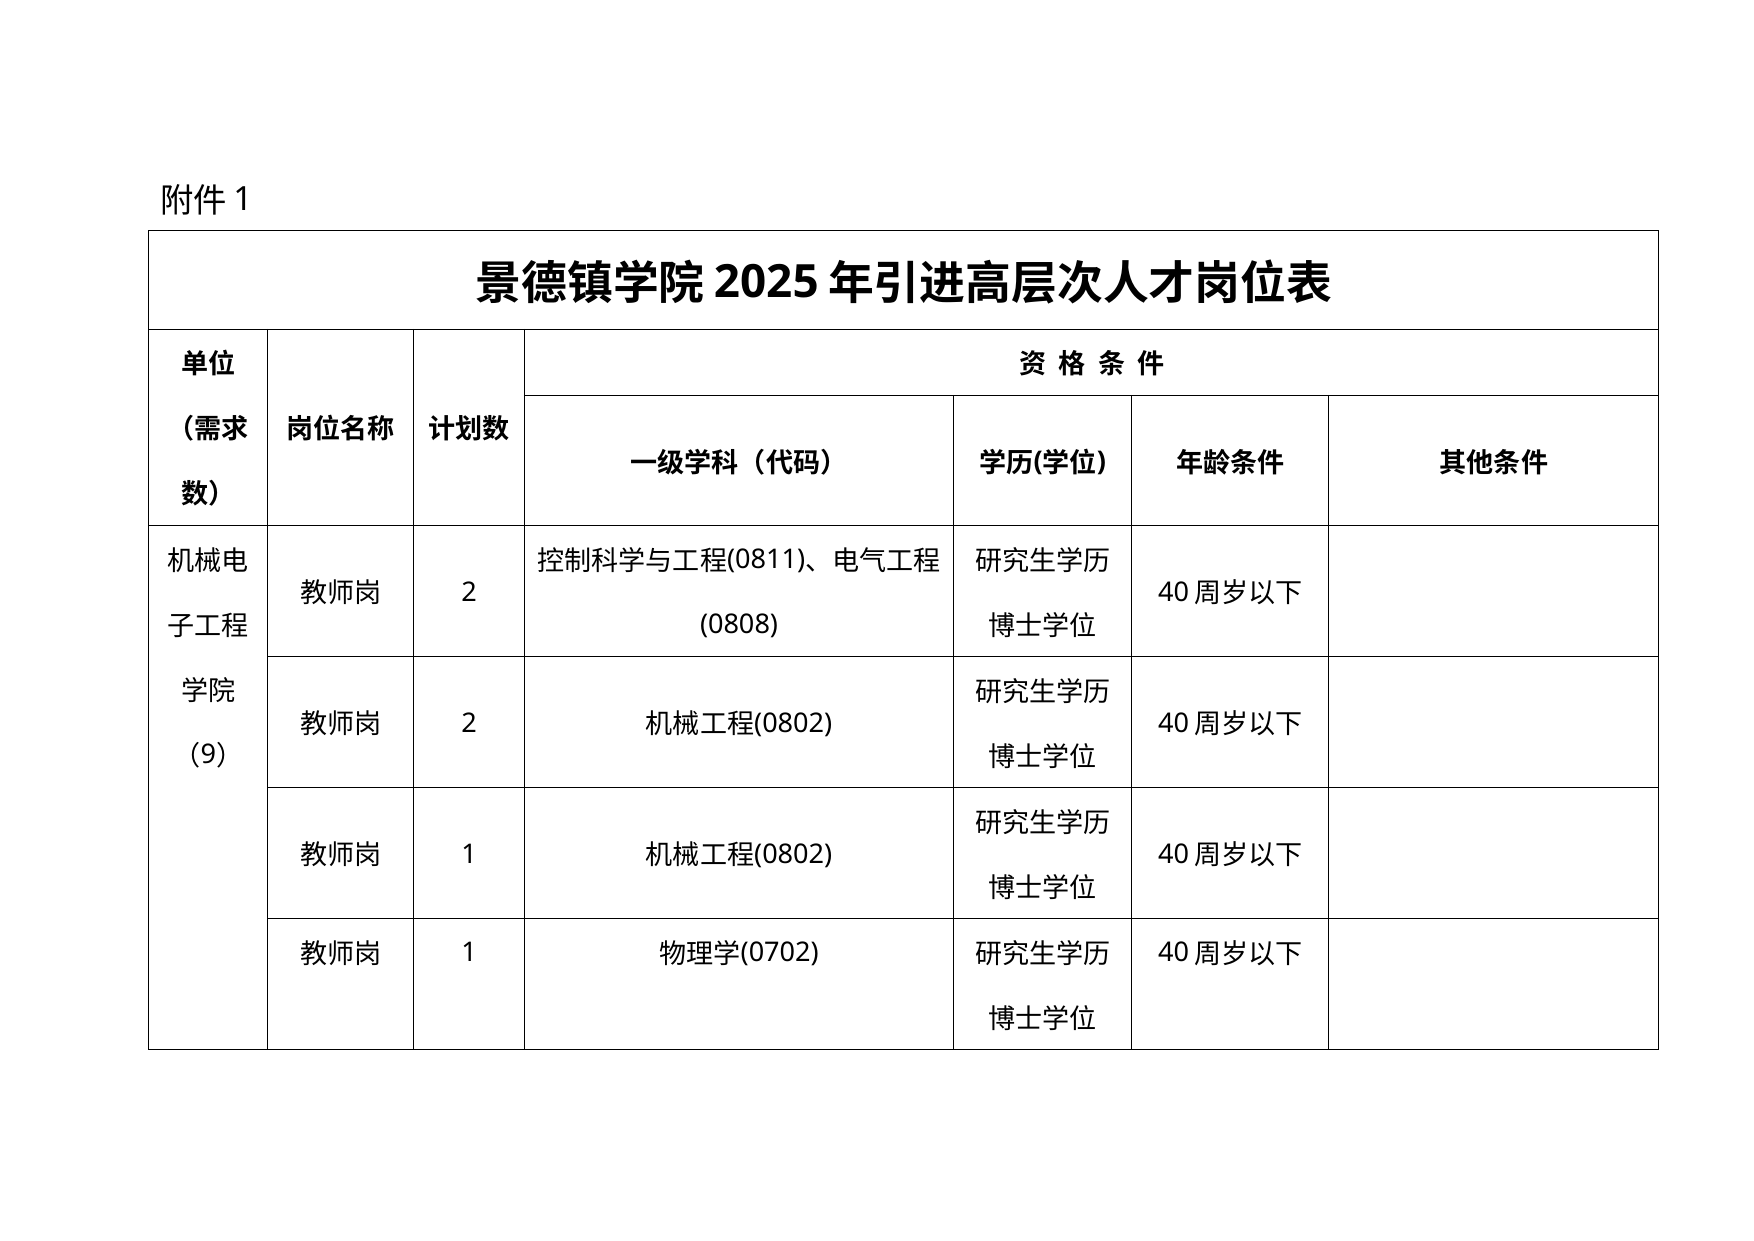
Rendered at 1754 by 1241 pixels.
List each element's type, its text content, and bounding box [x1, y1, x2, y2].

table_cell 研究生学历 博士学位 [954, 657, 1131, 787]
table_cell 教师岗 [268, 526, 413, 656]
table_cell 40周岁以下 [1132, 657, 1328, 787]
table_cell 单位（需求数） [149, 330, 267, 525]
table_cell 40周岁以下 [1132, 788, 1328, 918]
table_cell [1329, 919, 1658, 1049]
table_cell 控制科学与工程(0811)、电气工程(0808) [525, 526, 953, 656]
table_cell 其他条件 [1329, 396, 1658, 525]
table_cell 40周岁以下 [1132, 526, 1328, 656]
table_cell [1329, 657, 1658, 787]
table_cell 研究生学历 博士学位 [954, 526, 1131, 656]
table_cell 岗位名称 [268, 330, 413, 525]
table_cell 教师岗 [268, 919, 413, 1049]
table_cell 研究生学历 博士学位 [954, 919, 1131, 1049]
table_cell 机械工程(0802) [525, 657, 953, 787]
table_cell 资 格 条 件 [525, 330, 1658, 395]
table_cell 年龄条件 [1132, 396, 1328, 525]
table_cell 2 [414, 657, 524, 787]
table_header 附件1 [149, 165, 1659, 230]
table_cell 学历(学位) [954, 396, 1131, 525]
table_cell 机械工程(0802) [525, 788, 953, 918]
table_cell 研究生学历 博士学位 [954, 788, 1131, 918]
table_cell [1329, 788, 1658, 918]
table_cell 2 [414, 526, 524, 656]
table_cell 教师岗 [268, 657, 413, 787]
table_cell 教师岗 [268, 788, 413, 918]
table_cell 1 [414, 919, 524, 1049]
table_cell 一级学科（代码） [525, 396, 953, 525]
table_cell 机械电子工程学院（9） [149, 526, 267, 1049]
table_cell [1329, 526, 1658, 656]
table_cell 40周岁以下 [1132, 919, 1328, 1049]
table_cell 1 [414, 788, 524, 918]
table_cell 景德镇学院2025年引进高层次人才岗位表 [149, 231, 1658, 329]
table_cell 计划数 [414, 330, 524, 525]
table_cell 物理学(0702) [525, 919, 953, 1049]
